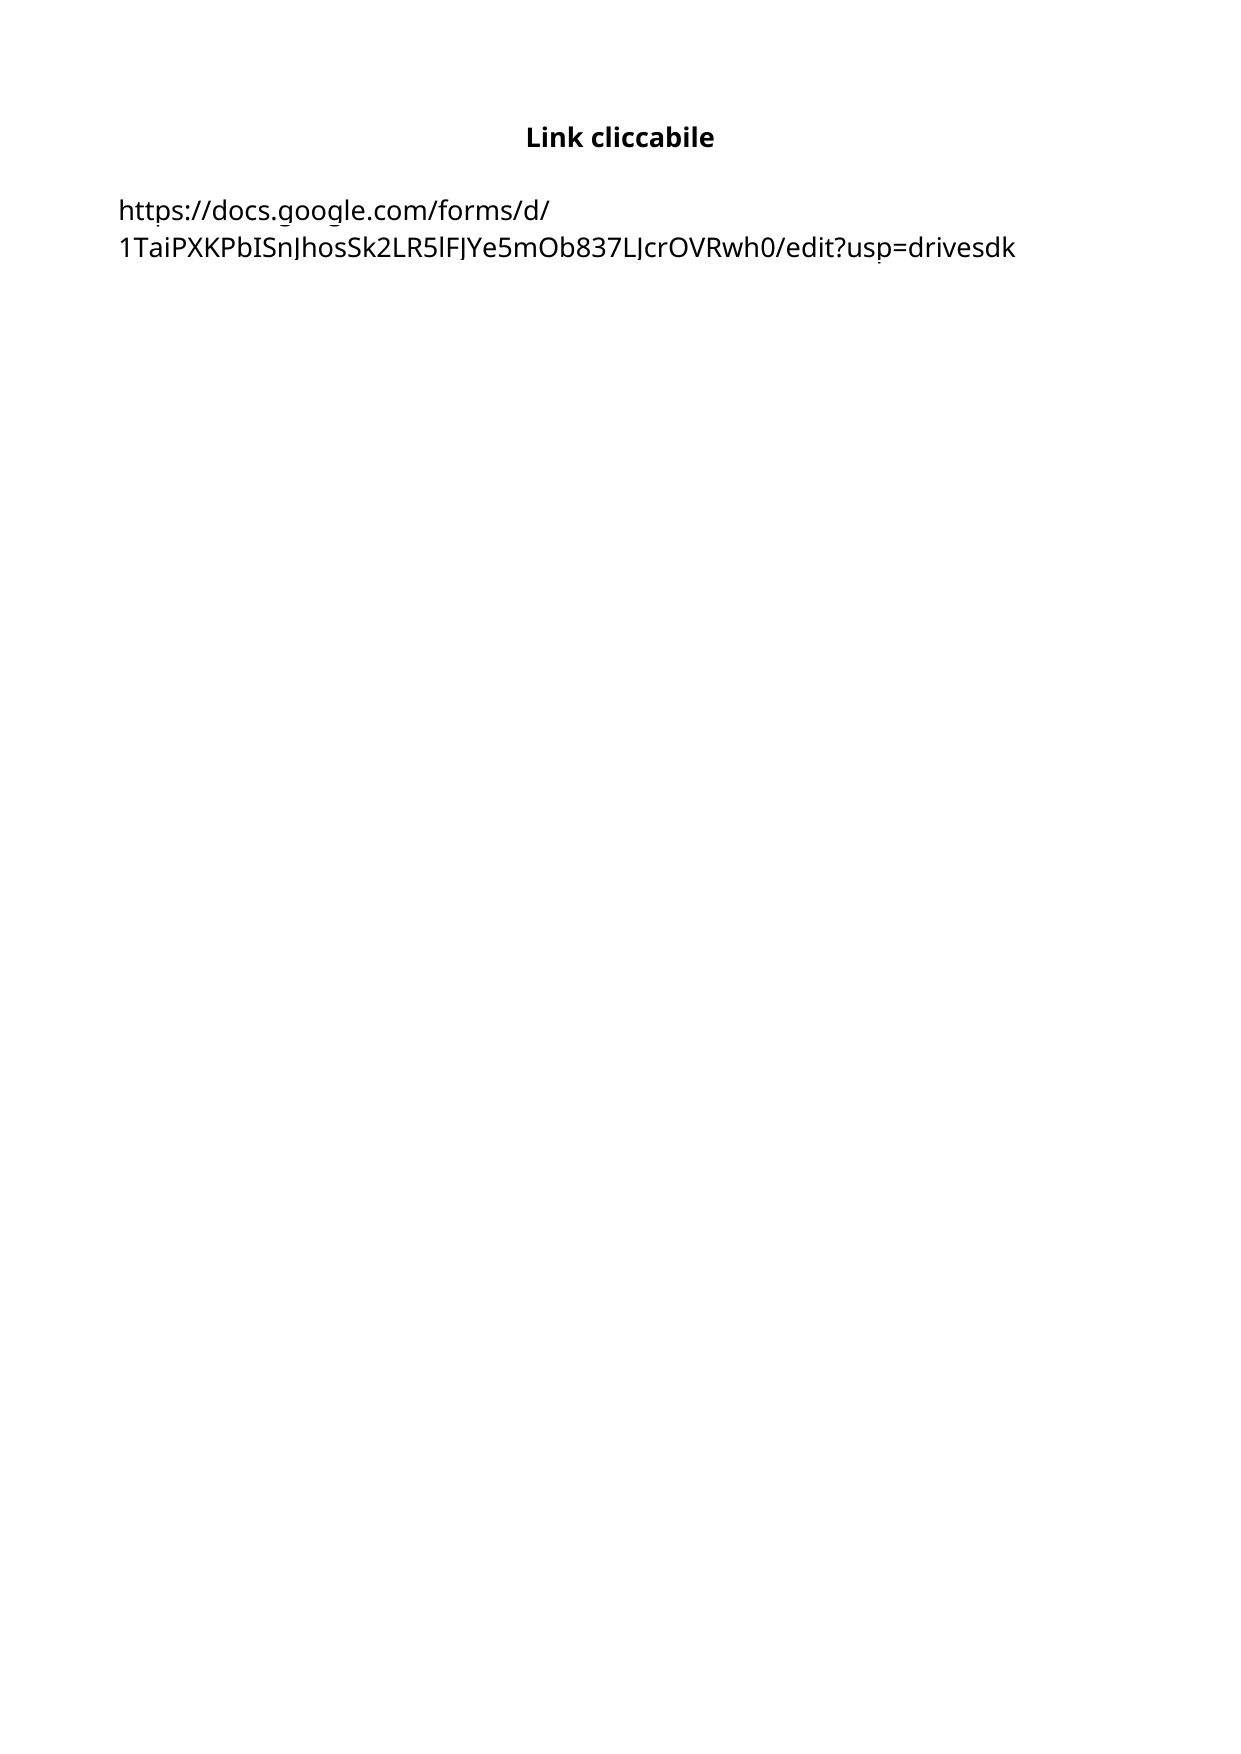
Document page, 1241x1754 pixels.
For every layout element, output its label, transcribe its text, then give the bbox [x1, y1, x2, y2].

text Link cliccabile [118, 118, 1122, 155]
text https://docs.google.com/forms/d/1TaiPXKPbISnJhosSk2LR5lFJYe5mOb837LJcrOVRwh0/edit?usp=drivesdk [118, 192, 1122, 266]
